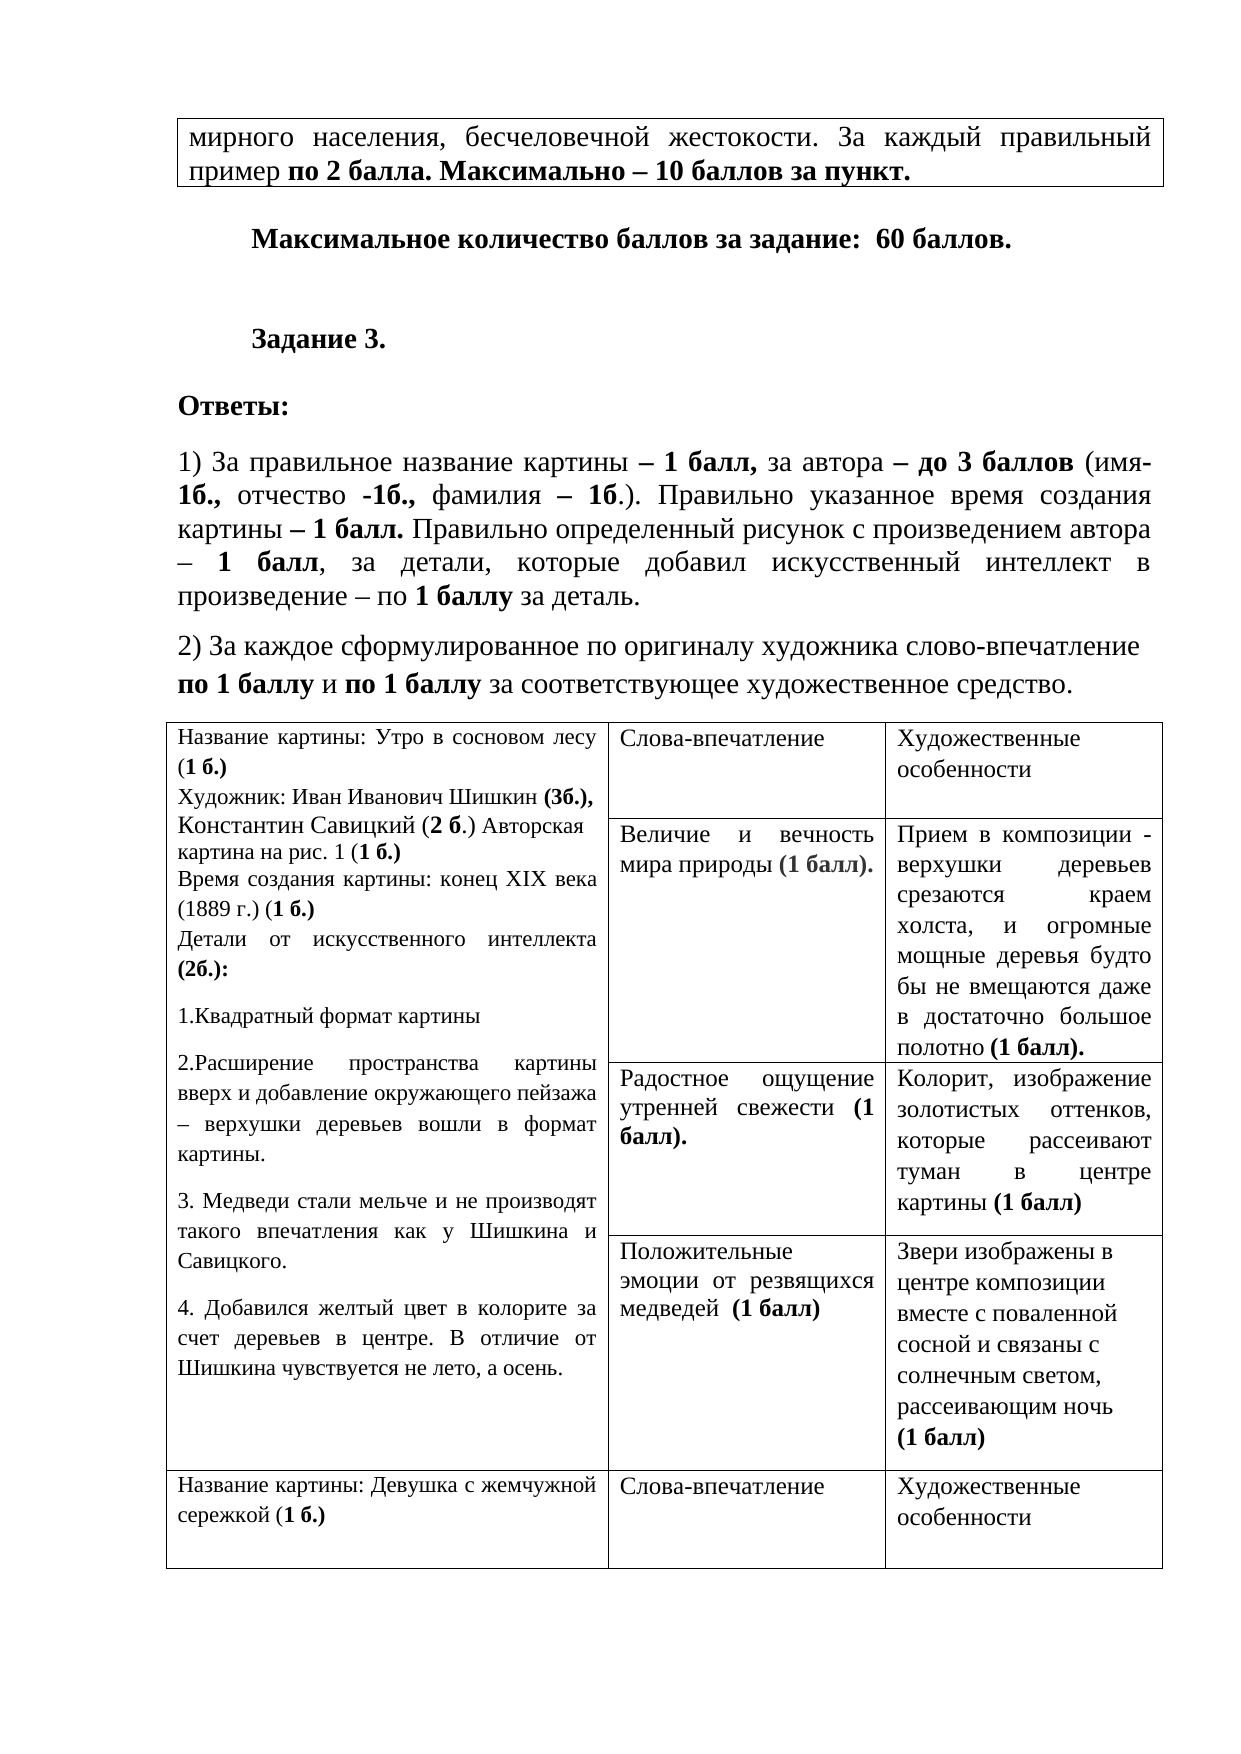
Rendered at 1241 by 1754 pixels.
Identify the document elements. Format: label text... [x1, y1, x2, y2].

text 1) За правильное название картины – 1 балл, за автора – до 3 баллов (имя-1б., отчество -1б., фамилия – 1б.). Правильно указанное время создания картины – 1 балл. Правильно определенный рисунок с произведением автора – 1 балл, за детали, которые добавил искусственный интеллект в произведение – по 1 баллу за деталь. [177, 444, 1152, 611]
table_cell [178, 119, 1163, 186]
table_cell Радостное ощущение утренней свежести (1 балл). [609, 1063, 885, 1235]
table_header Художественные особенности [886, 723, 1162, 818]
table_header Название картины: Утро в сосновом лесу (1 б.) Художник: Иван Иванович Шишкин (3б.), Константин Савицкий (2 б.) Авторская картина на рис. 1 (1 б.) Время создания картины: конец ХIХ века (1889 г.) (1 б.) Детали от искусственного интеллекта (2б.): 1.Квадратный формат картины 2.Расширение пространства картины вверх и добавление окружающего пейзажа – верхушки деревьев вошли в формат картины. 3. Медведи стали мельче и не производят такого впечатления как у Шишкина и Савицкого. 4. Добавился желтый цвет в колорите за счет деревьев в центре. В отличие от Шишкина чувствуется не лето, а осень. [167, 723, 608, 1470]
table_cell Прием в композиции - верхушки деревьев срезаются краем холста, и огромные мощные деревья будто бы не вмещаются даже в достаточно большое полотно (1 балл). [886, 819, 1162, 1062]
table_cell Величие и вечность мира природы (1 балл). [609, 819, 885, 1062]
text Ответы: [177, 388, 1152, 422]
table_cell Слова-впечатление [609, 1471, 885, 1568]
text Максимальное количество баллов за задание: 60 баллов. [177, 221, 1152, 254]
text Задание 3. [177, 321, 1152, 355]
table_header Слова-впечатление [609, 723, 885, 818]
table_cell Художественные особенности [886, 1471, 1162, 1568]
table_cell Положительные эмоции от резвящихся медведей (1 балл) [609, 1236, 885, 1470]
text 2) За каждое сформулированное по оригиналу художника слово-впечатление по 1 баллу и по 1 баллу за соответствующее художественное средство. [177, 628, 1152, 700]
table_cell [167, 1471, 608, 1568]
table_cell Колорит, изображение золотистых оттенков, которые рассеивают туман в центре картины (1 балл) [886, 1063, 1162, 1235]
table_cell Звери изображены в центре композиции вместе с поваленной сосной и связаны с солнечным светом, рассеивающим ночь (1 балл) [886, 1236, 1162, 1470]
